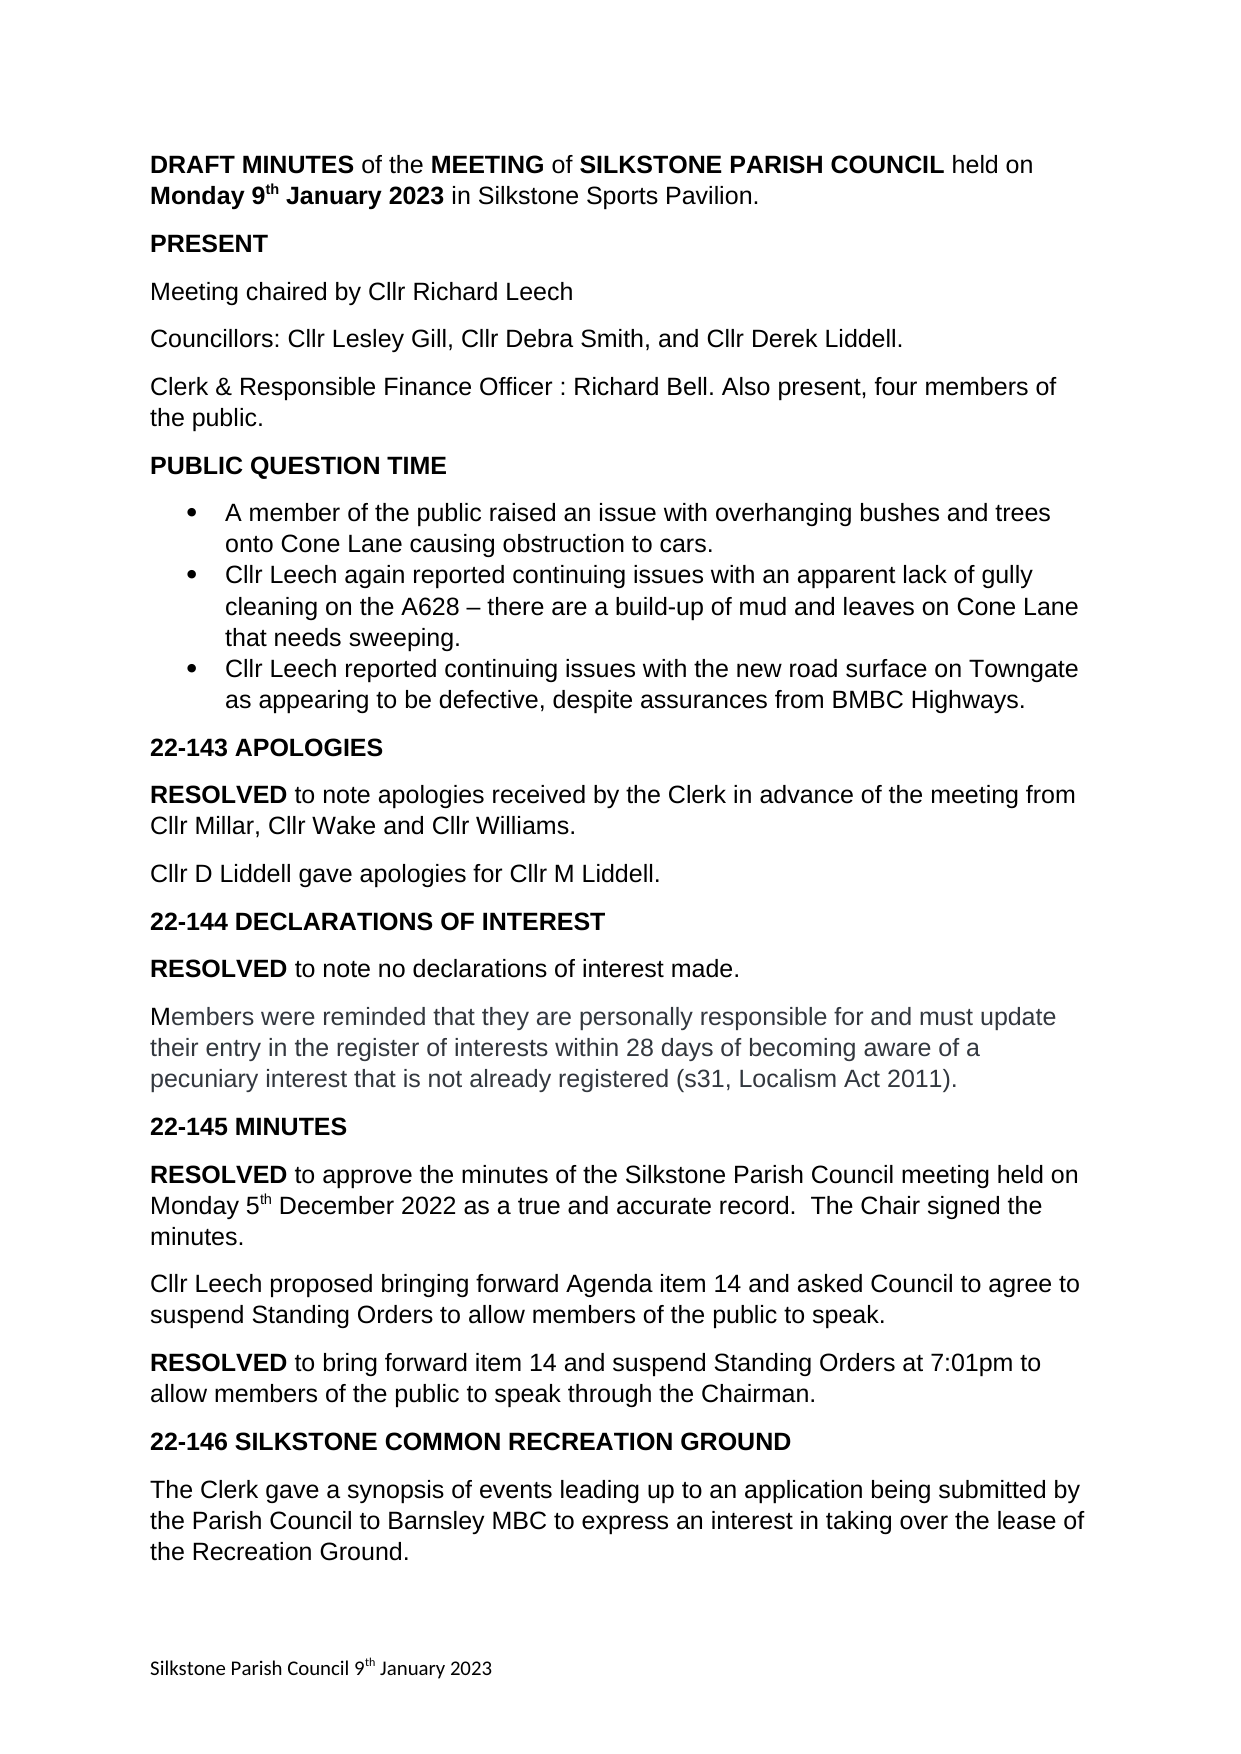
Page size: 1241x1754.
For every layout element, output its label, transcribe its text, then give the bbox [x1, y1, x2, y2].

text 22-145 MINUTES [150, 1112, 1090, 1141]
text PRESENT [150, 229, 1090, 257]
text 22-144 DECLARATIONS OF INTEREST [150, 907, 1090, 936]
text Cllr Leech proposed bringing forward Agenda item 14 and asked Council to agree to suspend Standing Orders to allow members of the public to speak. [150, 1269, 1090, 1329]
text PUBLIC QUESTION TIME [150, 451, 1090, 479]
text 22-146 SILKSTONE COMMON RECREATION GROUND [150, 1427, 1090, 1456]
list Cllr Leech reported continuing issues with the new road surface on Towngate as appearing to be defective, despite assurances from BMBC Highways. [187, 654, 1090, 714]
text Clerk & Responsible Finance Officer : Richard Bell. Also present, four members of the public. [150, 372, 1090, 432]
text Cllr D Liddell gave apologies for Cllr M Liddell. [150, 859, 1090, 888]
text RESOLVED to bring forward item 14 and suspend Standing Orders at 7:01pm to allow members of the public to speak through the Chairman. [150, 1348, 1090, 1408]
text The Clerk gave a synopsis of events leading up to an application being submitted by the Parish Council to Barnsley MBC to express an interest in taking over the lease of the Recreation Ground. [150, 1475, 1090, 1566]
text RESOLVED to note no declarations of interest made. [150, 954, 1090, 983]
text Members were reminded that they are personally responsible for and must update their entry in the register of interests within 28 days of becoming aware of a pecuniary interest that is not already registered (s31, Localism Act 2011). [150, 1002, 1090, 1093]
text Councillors: Cllr Lesley Gill, Cllr Debra Smith, and Cllr Derek Liddell. [150, 324, 1090, 353]
text 22-143 APOLOGIES [150, 733, 1090, 761]
list Cllr Leech again reported continuing issues with an apparent lack of gully cleaning on the A628 – there are a build-up of mud and leaves on Cone Lane that needs sweeping. [187, 561, 1090, 651]
list A member of the public raised an issue with overhanging bushes and trees onto Cone Lane causing obstruction to cars. [187, 498, 1090, 558]
text RESOLVED to approve the minutes of the Silkstone Parish Council meeting held on Monday 5th December 2022 as a true and accurate record. The Chair signed the minutes. [150, 1160, 1090, 1251]
text RESOLVED to note apologies received by the Clerk in advance of the meeting from Cllr Millar, Cllr Wake and Cllr Williams. [150, 780, 1090, 840]
text Meeting chaired by Cllr Richard Leech [150, 276, 1090, 305]
text DRAFT MINUTES of the MEETING of SILKSTONE PARISH COUNCIL held on Monday 9th January 2023 in Silkstone Sports Pavilion. [150, 150, 1090, 210]
